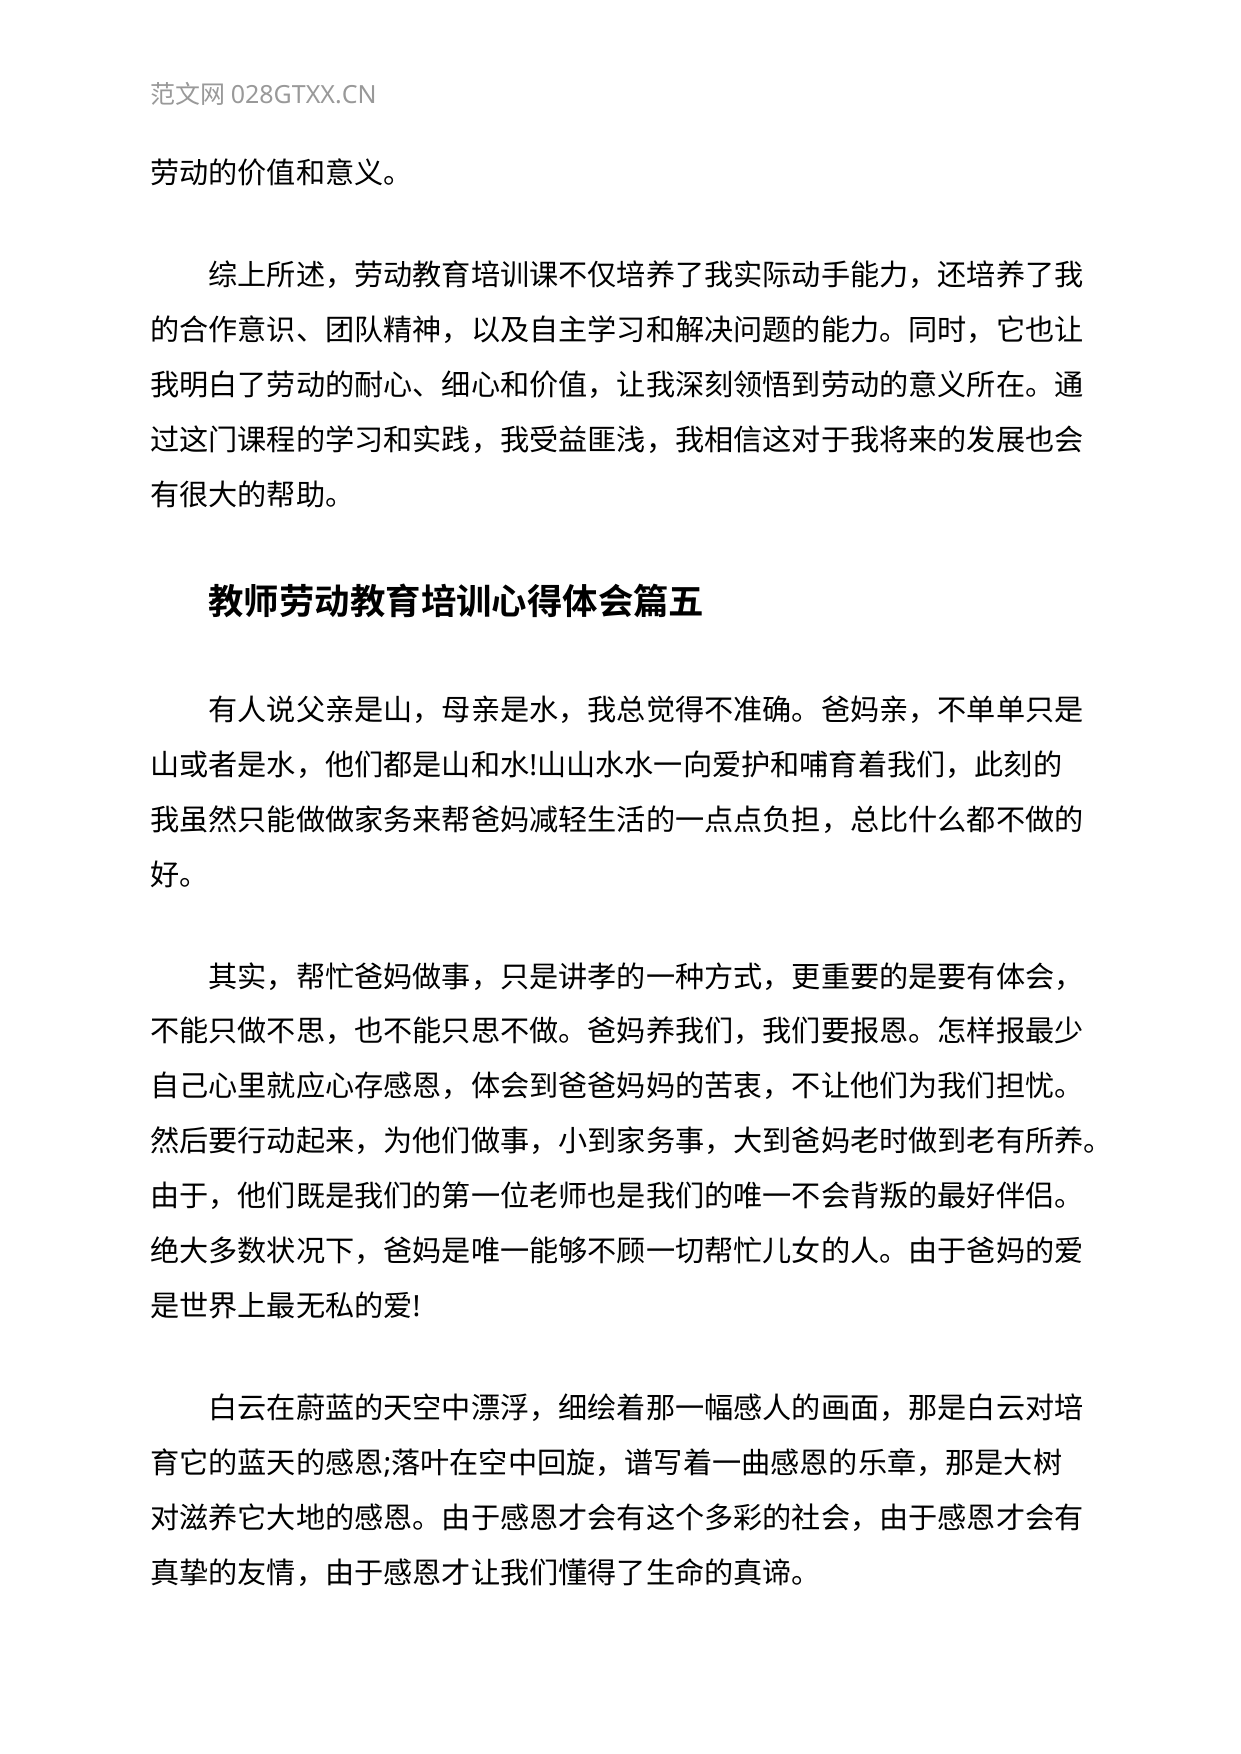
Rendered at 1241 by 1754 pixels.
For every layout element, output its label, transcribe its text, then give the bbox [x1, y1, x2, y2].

text 教师劳动教育培训心得体会篇五 [150, 573, 1090, 624]
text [150, 150, 1090, 192]
text 有人说父亲是山，母亲是水，我总觉得不准确。爸妈亲，不单单只是山或者是水，他们都是山和水!山山水水一向爱护和哺育着我们，此刻的我虽然只能做做家务来帮爸妈减轻生活的一点点负担，总比什么都不做的好。 [150, 687, 1090, 894]
text 综上所述，劳动教育培训课不仅培养了我实际动手能力，还培养了我的合作意识、团队精神，以及自主学习和解决问题的能力。同时，它也让我明白了劳动的耐心、细心和价值，让我深刻领悟到劳动的意义所在。通过这门课程的学习和实践，我受益匪浅，我相信这对于我将来的发展也会有很大的帮助。 [150, 252, 1090, 514]
text 其实，帮忙爸妈做事，只是讲孝的一种方式，更重要的是要有体会，不能只做不思，也不能只思不做。爸妈养我们，我们要报恩。怎样报最少自己心里就应心存感恩，体会到爸爸妈妈的苦衷，不让他们为我们担忧。然后要行动起来，为他们做事，小到家务事，大到爸妈老时做到老有所养。由于，他们既是我们的第一位老师也是我们的唯一不会背叛的最好伴侣。绝大多数状况下，爸妈是唯一能够不顾一切帮忙儿女的人。由于爸妈的爱是世界上最无私的爱! [150, 953, 1090, 1325]
text 白云在蔚蓝的天空中漂浮，细绘着那一幅感人的画面，那是白云对培育它的蓝天的感恩;落叶在空中回旋，谱写着一曲感恩的乐章，那是大树对滋养它大地的感恩。由于感恩才会有这个多彩的社会，由于感恩才会有真挚的友情，由于感恩才让我们懂得了生命的真谛。 [150, 1384, 1090, 1592]
